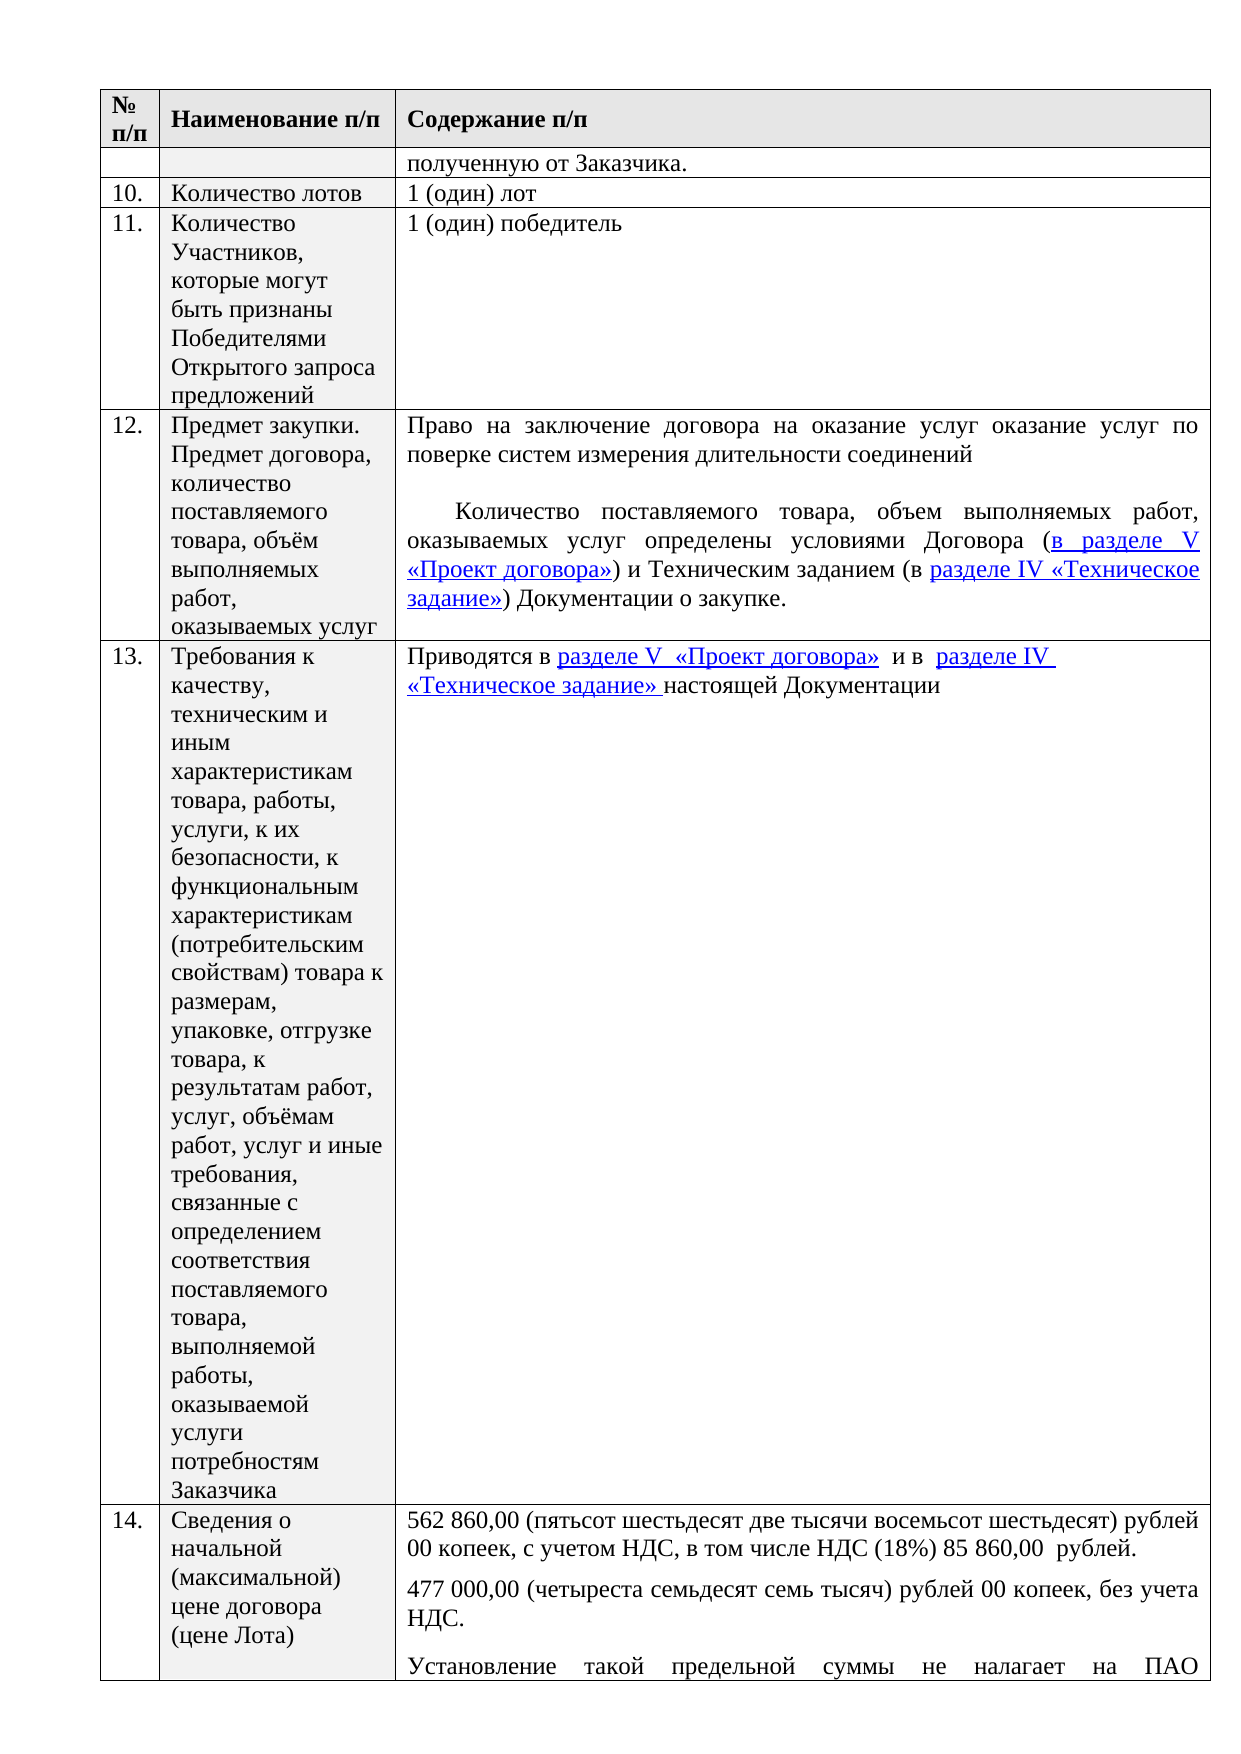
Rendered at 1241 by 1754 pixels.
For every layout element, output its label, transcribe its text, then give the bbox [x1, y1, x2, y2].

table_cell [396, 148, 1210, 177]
table_cell Количество лотов [160, 178, 395, 207]
table_cell Количество Участников, которые могут быть признаны Победителями Открытого запроса предложений [160, 208, 395, 409]
table_cell Приводятся в разделе V «Проект договора» и в разделе IV «Техническое задание» настоящей Документации [396, 641, 1210, 1504]
table_cell [101, 410, 159, 640]
table_cell [101, 178, 159, 207]
table_cell 1 (один) лот [396, 178, 1210, 207]
table_cell Предмет закупки. Предмет договора, количество поставляемого товара, объём выполняемых работ, оказываемых услуг [160, 410, 395, 640]
table_cell [101, 641, 159, 1504]
table_cell 1 (один) победитель [396, 208, 1210, 409]
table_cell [160, 148, 395, 177]
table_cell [396, 1505, 1210, 1679]
table_cell [101, 148, 159, 177]
table_header Наименование п/п [160, 90, 395, 147]
table_cell [101, 208, 159, 409]
table_cell [101, 1505, 159, 1679]
table_cell Право на заключение договора на оказание услуг оказание услуг по поверке систем измерения длительности соединений Количество поставляемого товара, объем выполняемых работ, оказываемых услуг определены условиями Договора (в разделе V «Проект договора») и Техническим заданием (в разделе IV «Техническое задание») Документации о закупке. [396, 410, 1210, 640]
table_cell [160, 1505, 395, 1679]
table_header Содержание п/п [396, 90, 1210, 147]
table_cell Требования к качеству, техническим и иным характеристикам товара, работы, услуги, к их безопасности, к функциональным характеристикам (потребительским свойствам) товара к размерам, упаковке, отгрузке товара, к результатам работ, услуг, объёмам работ, услуг и иные требования, связанные с определением соответствия поставляемого товара, выполняемой работы, оказываемой услуги потребностям Заказчика [160, 641, 395, 1504]
table_header № п/п [101, 90, 159, 147]
